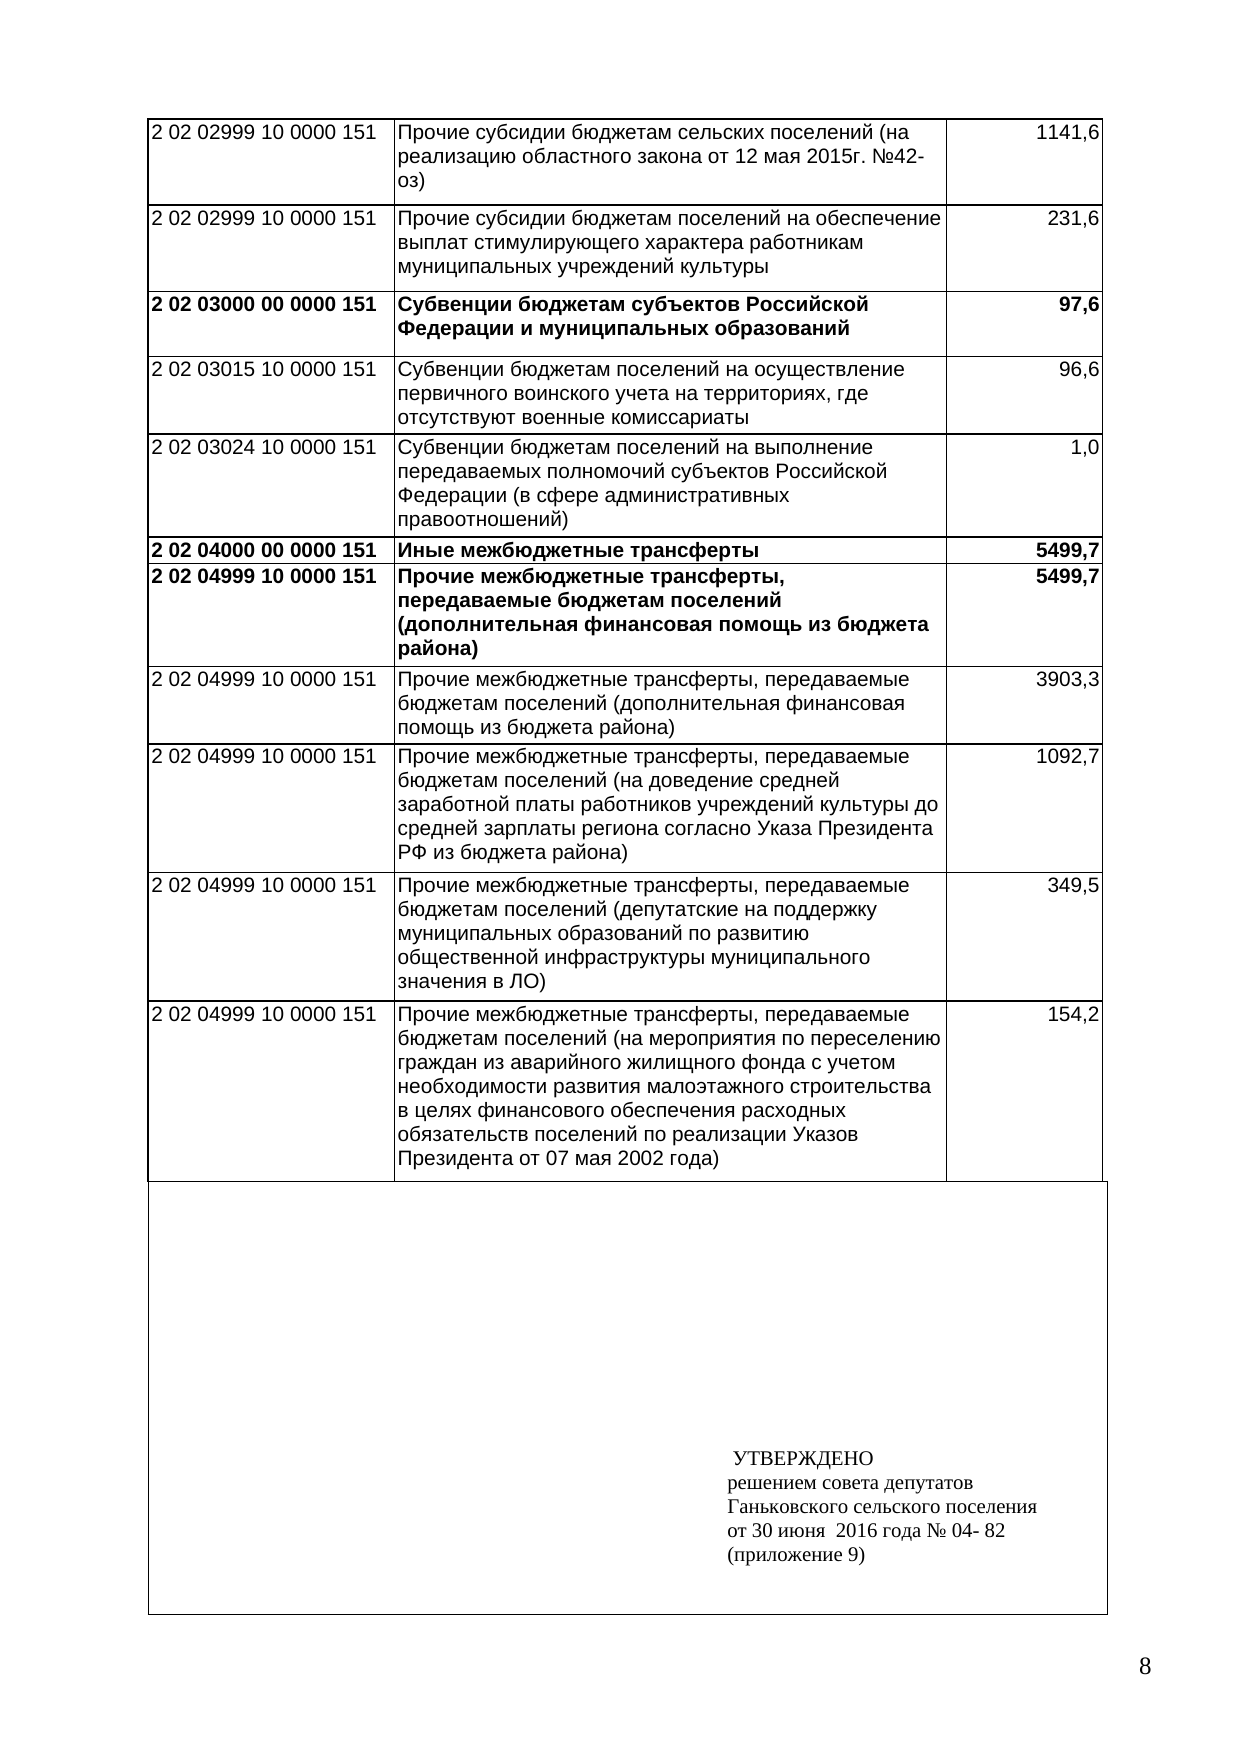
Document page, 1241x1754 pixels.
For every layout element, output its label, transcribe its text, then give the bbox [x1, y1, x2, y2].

table_cell 349,5 [947, 873, 1102, 1000]
table_cell 1,0 [947, 435, 1102, 536]
table_cell 97,6 [947, 292, 1102, 356]
table_cell 2 02 04999 10 0000 151 [149, 745, 394, 872]
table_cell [149, 120, 394, 204]
table_cell 2 02 03015 10 0000 151 [149, 357, 394, 433]
table_cell Прочие субсидии бюджетам сельских поселений (на реализацию областного закона от 12 мая 2015г. №42-оз) [395, 120, 946, 204]
table_cell Прочие межбюджетные трансферты, передаваемые бюджетам поселений (на доведение средней заработной платы работников учреждений культуры до средней зарплаты региона согласно Указа Президента РФ из бюджета района) [395, 745, 946, 872]
table_cell Прочие субсидии бюджетам поселений на обеспечение выплат стимулирующего характера работникам муниципальных учреждений культуры [395, 206, 946, 291]
table_cell 3903,3 [947, 667, 1102, 743]
table_cell 231,6 [947, 206, 1102, 291]
table_cell Прочие межбюджетные трансферты, передаваемые бюджетам поселений (дополнительная финансовая помощь из бюджета района) [395, 667, 946, 743]
table_cell 2 02 04999 10 0000 151 [149, 873, 394, 1000]
table_cell Прочие межбюджетные трансферты, передаваемые бюджетам поселений (дополнительная финансовая помощь из бюджета района) [395, 564, 946, 666]
table_cell 5499,7 [947, 538, 1102, 562]
table_cell 2 02 03024 10 0000 151 [149, 435, 394, 536]
table_cell 2 02 02999 10 0000 151 [149, 206, 394, 291]
table_cell 2 02 04999 10 0000 151 [149, 667, 394, 743]
table_cell Субвенции бюджетам поселений на осуществление первичного воинского учета на территориях, где отсутствуют военные комиссариаты [395, 357, 946, 433]
table_cell 1141,6 [947, 120, 1102, 204]
table_cell 2 02 04999 10 0000 151 [149, 1002, 394, 1181]
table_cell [149, 1182, 1107, 1614]
table_cell 96,6 [947, 357, 1102, 433]
table_cell 2 02 04999 10 0000 151 [149, 564, 394, 666]
table_cell 5499,7 [947, 564, 1102, 666]
table_cell Субвенции бюджетам субъектов Российской Федерации и муниципальных образований [395, 292, 946, 356]
table_cell Иные межбюджетные трансферты [395, 538, 946, 562]
table_cell 2 02 03000 00 0000 151 [149, 292, 394, 356]
table_cell 2 02 04000 00 0000 151 [149, 538, 394, 562]
table_cell Субвенции бюджетам поселений на выполнение передаваемых полномочий субъектов Российской Федерации (в сфере административных правоотношений) [395, 435, 946, 536]
table_cell 154,2 [947, 1002, 1102, 1181]
table_cell Прочие межбюджетные трансферты, передаваемые бюджетам поселений (на мероприятия по переселению граждан из аварийного жилищного фонда с учетом необходимости развития малоэтажного строительства в целях финансового обеспечения расходных обязательств поселений по реализации Указов Президента от 07 мая 2002 года) [395, 1002, 946, 1181]
table_cell Прочие межбюджетные трансферты, передаваемые бюджетам поселений (депутатские на поддержку муниципальных образований по развитию общественной инфраструктуры муниципального значения в ЛО) [395, 873, 946, 1000]
table_cell 1092,7 [947, 745, 1102, 872]
